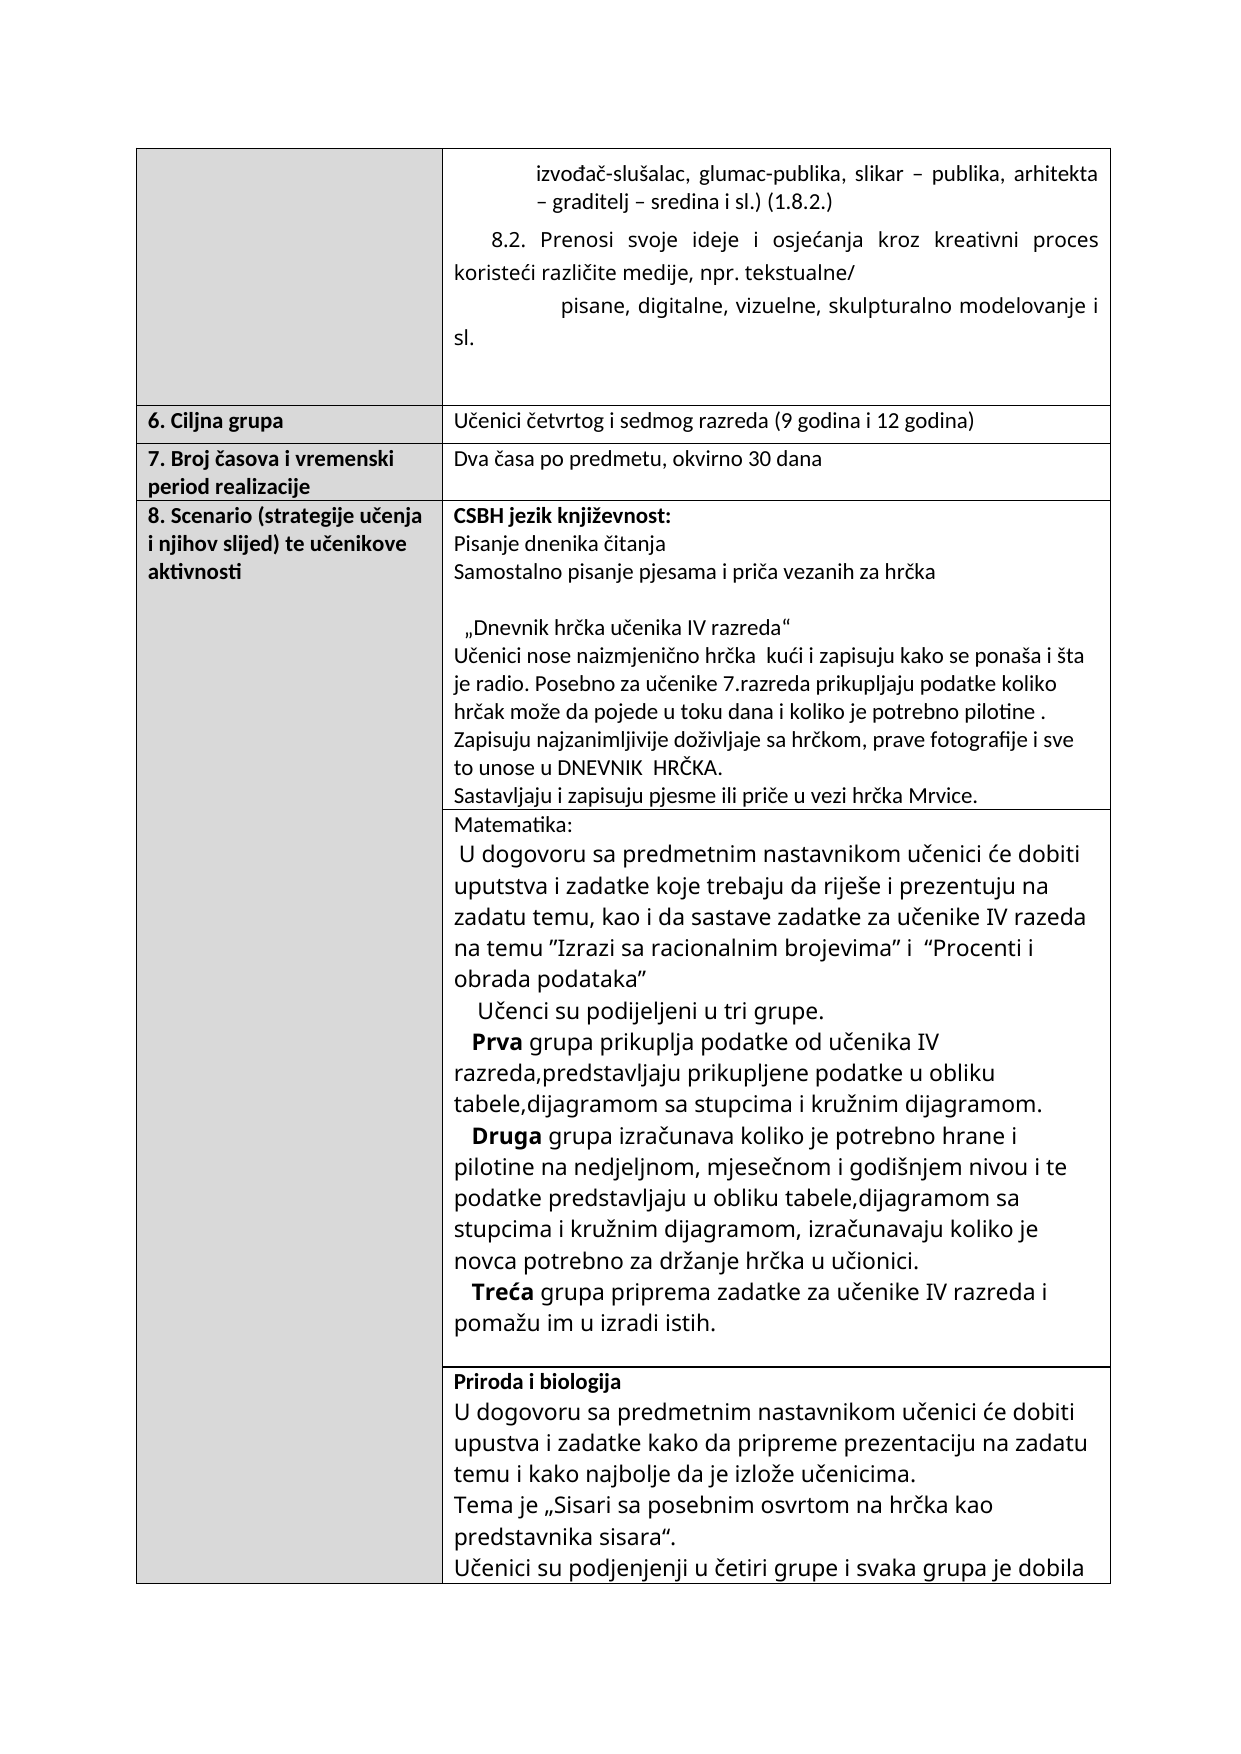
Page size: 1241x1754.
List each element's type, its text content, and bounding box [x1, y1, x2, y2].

table_cell CSBH jezik književnost: Pisanje dnenika čitanja Samostalno pisanje pjesama i priča vezanih za hrčka „Dnevnik hrčka učenika IV razreda“ Učenici nose naizmjenično hrčka kući i zapisuju kako se ponaša i šta je radio. Posebno za učenike 7.razreda prikupljaju podatke koliko hrčak može da pojede u toku dana i koliko je potrebno pilotine . Zapisuju najzanimljivije doživljaje sa hrčkom, prave fotografije i sve to unose u DNEVNIK HRČKA. Sastavljaju i zapisuju pjesme ili priče u vezi hrčka Mrvice. [443, 501, 1110, 809]
table_cell 8. Scenario (strategije učenja i njihov slijed) te učenikove aktivnosti [137, 501, 442, 1583]
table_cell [443, 149, 1110, 405]
table_cell Dva časa po predmetu, okvirno 30 dana [443, 444, 1110, 500]
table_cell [443, 1368, 1110, 1583]
table_cell 6. Ciljna grupa [137, 406, 442, 443]
table_cell Učenici četvrtog i sedmog razreda (9 godina i 12 godina) [443, 406, 1110, 443]
table_cell Matematika: U dogovoru sa predmetnim nastavnikom učenici će dobiti uputstva i zadatke koje trebaju da riješe i prezentuju na zadatu temu, kao i da sastave zadatke za učenike IV razeda na temu ”Izrazi sa racionalnim brojevima” i “Procenti i obrada podataka” Učenci su podijeljeni u tri grupe. Prva grupa prikuplja podatke od učenika IV razreda,predstavljaju prikupljene podatke u obliku tabele,dijagramom sa stupcima i kružnim dijagramom. Druga grupa izračunava koliko je potrebno hrane i pilotine na nedjeljnom, mjesečnom i godišnjem nivou i te podatke predstavljaju u obliku tabele,dijagramom sa stupcima i kružnim dijagramom, izračunavaju koliko je novca potrebno za držanje hrčka u učionici. Treća grupa priprema zadatke za učenike IV razreda i pomažu im u izradi istih. [443, 810, 1110, 1366]
table_cell 7. Broj časova i vremenski period realizacije [137, 444, 442, 500]
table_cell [137, 149, 442, 405]
